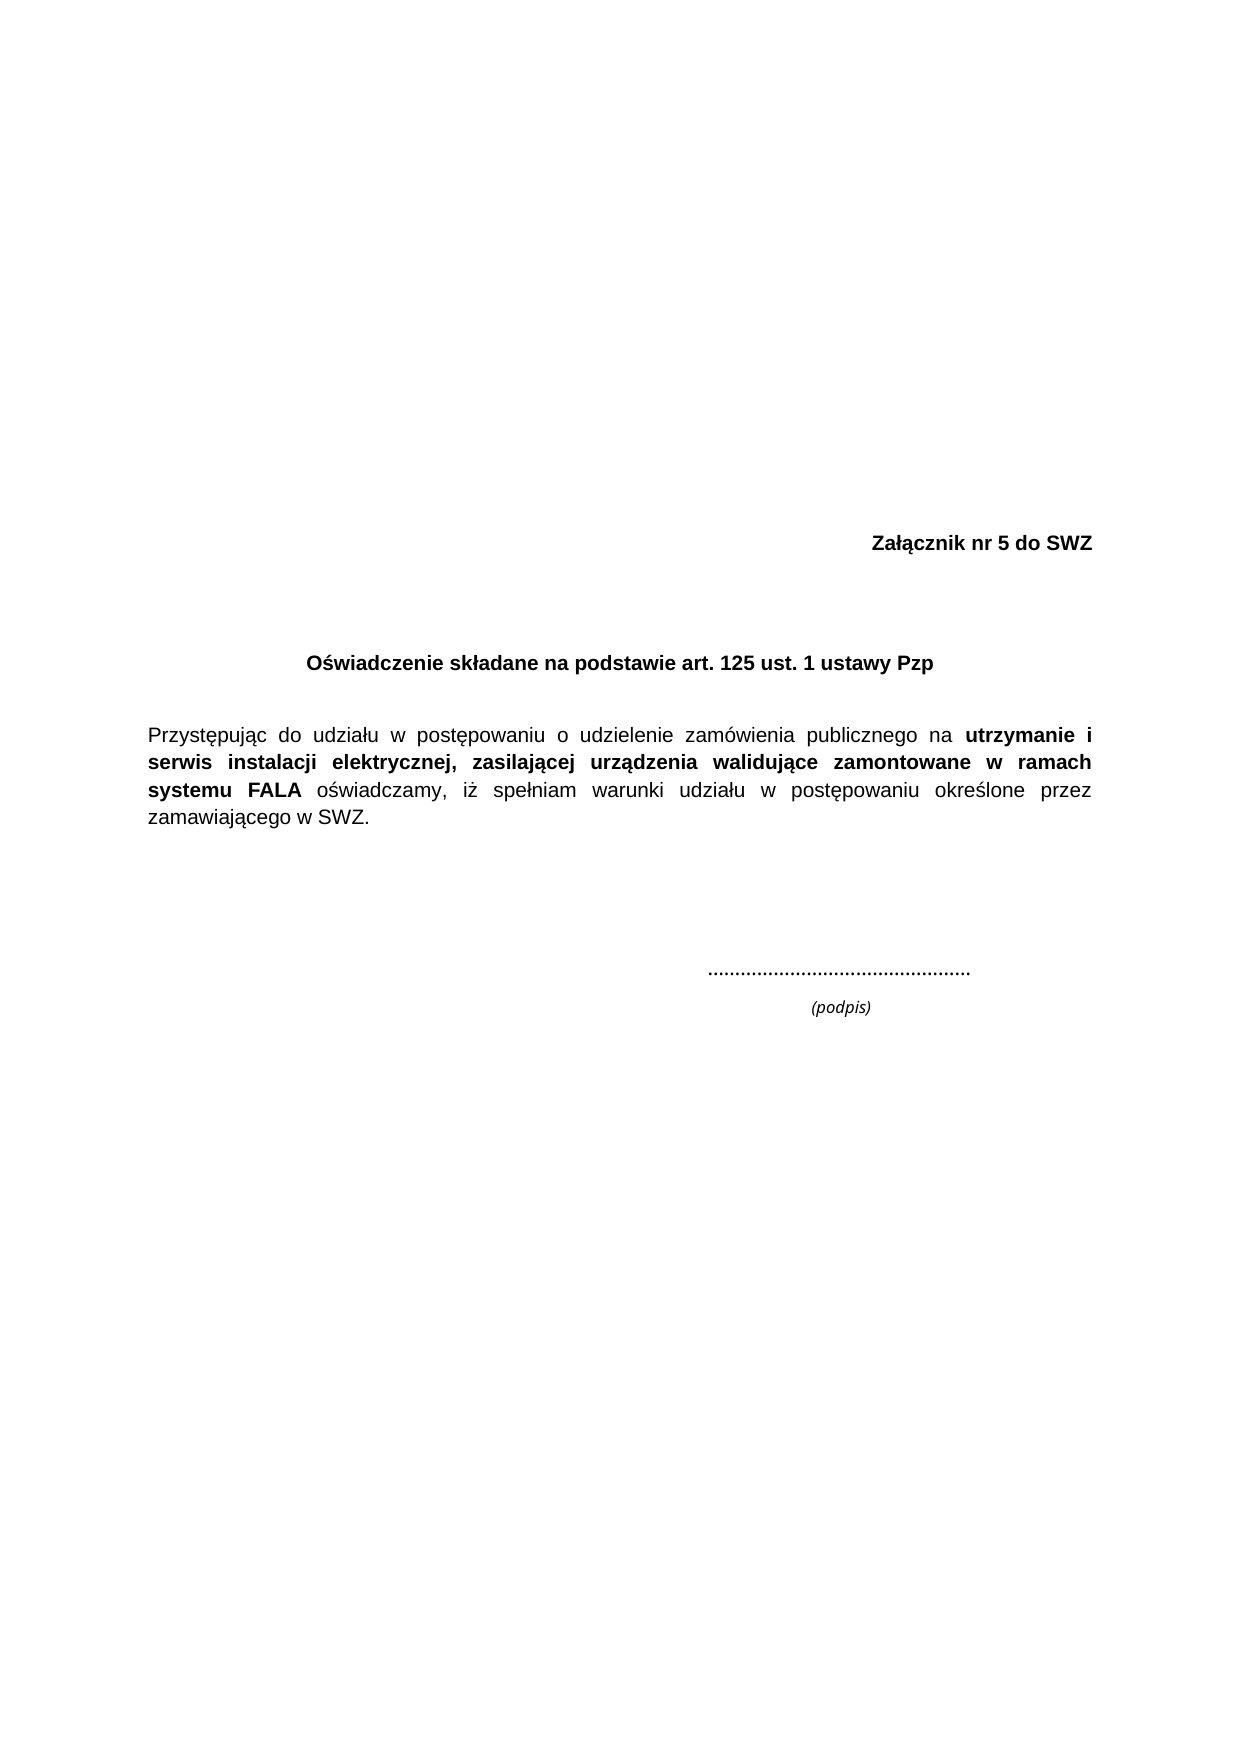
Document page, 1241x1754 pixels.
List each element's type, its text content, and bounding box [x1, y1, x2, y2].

text Załącznik nr 5 do SWZ [148, 531, 1093, 555]
text Przystępując do udziału w postępowaniu o udzielenie zamówienia publicznego na utrzymanie i serwis instalacji elektrycznej, zasilającej urządzenia walidujące zamontowane w ramach systemu FALA oświadczamy, iż spełniam warunki udziału w postępowaniu określone przez zamawiającego w SWZ. [148, 723, 1093, 829]
text (podpis) [738, 996, 1093, 1019]
text Oświadczenie składane na podstawie art. 125 ust. 1 ustawy Pzp [148, 651, 1093, 675]
text ………………………………………… [148, 953, 1093, 982]
